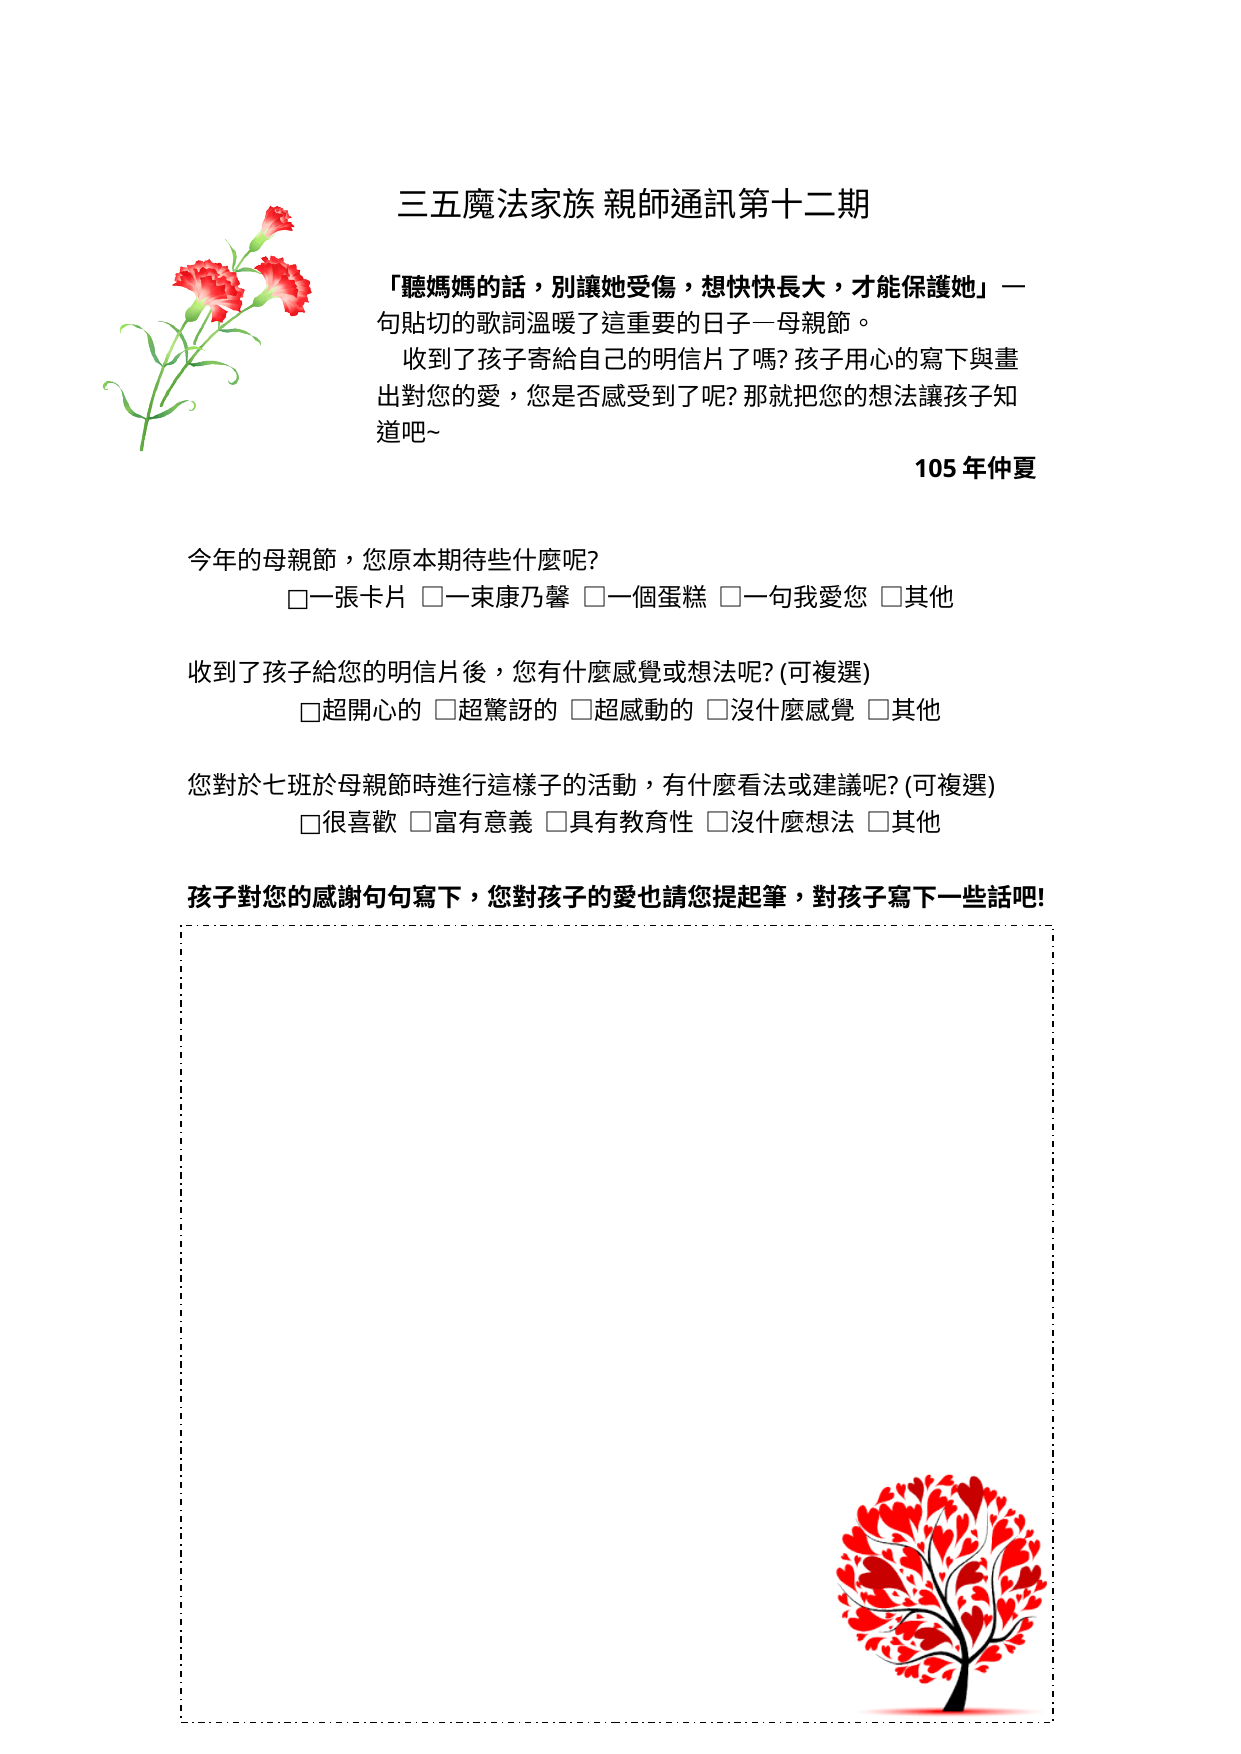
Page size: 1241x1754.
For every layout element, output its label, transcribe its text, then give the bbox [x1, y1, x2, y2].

picture [803, 1455, 1079, 1731]
text 孩子對您的感謝句句寫下，您對孩子的愛也請您提起筆，對孩子寫下一些話吧! [187, 877, 1053, 914]
picture [78, 192, 346, 460]
text 三五魔法家族 親師通訊第十二期 [187, 164, 1053, 239]
text □超開心的 □超驚訝的 □超感動的 □沒什麼感覺 □其他 [187, 689, 1053, 727]
text 今年的母親節，您原本期待些什麼呢? [187, 539, 1053, 577]
text 您對於七班於母親節時進行這樣子的活動，有什麼看法或建議呢? (可複選) [187, 764, 1053, 802]
text □一張卡片 □一束康乃馨 □一個蛋糕 □一句我愛您 □其他 [187, 577, 1053, 614]
text □很喜歡 □富有意義 □具有教育性 □沒什麼想法 □其他 [187, 802, 1053, 839]
text 收到了孩子給您的明信片後，您有什麼感覺或想法呢? (可複選) [187, 652, 1053, 689]
